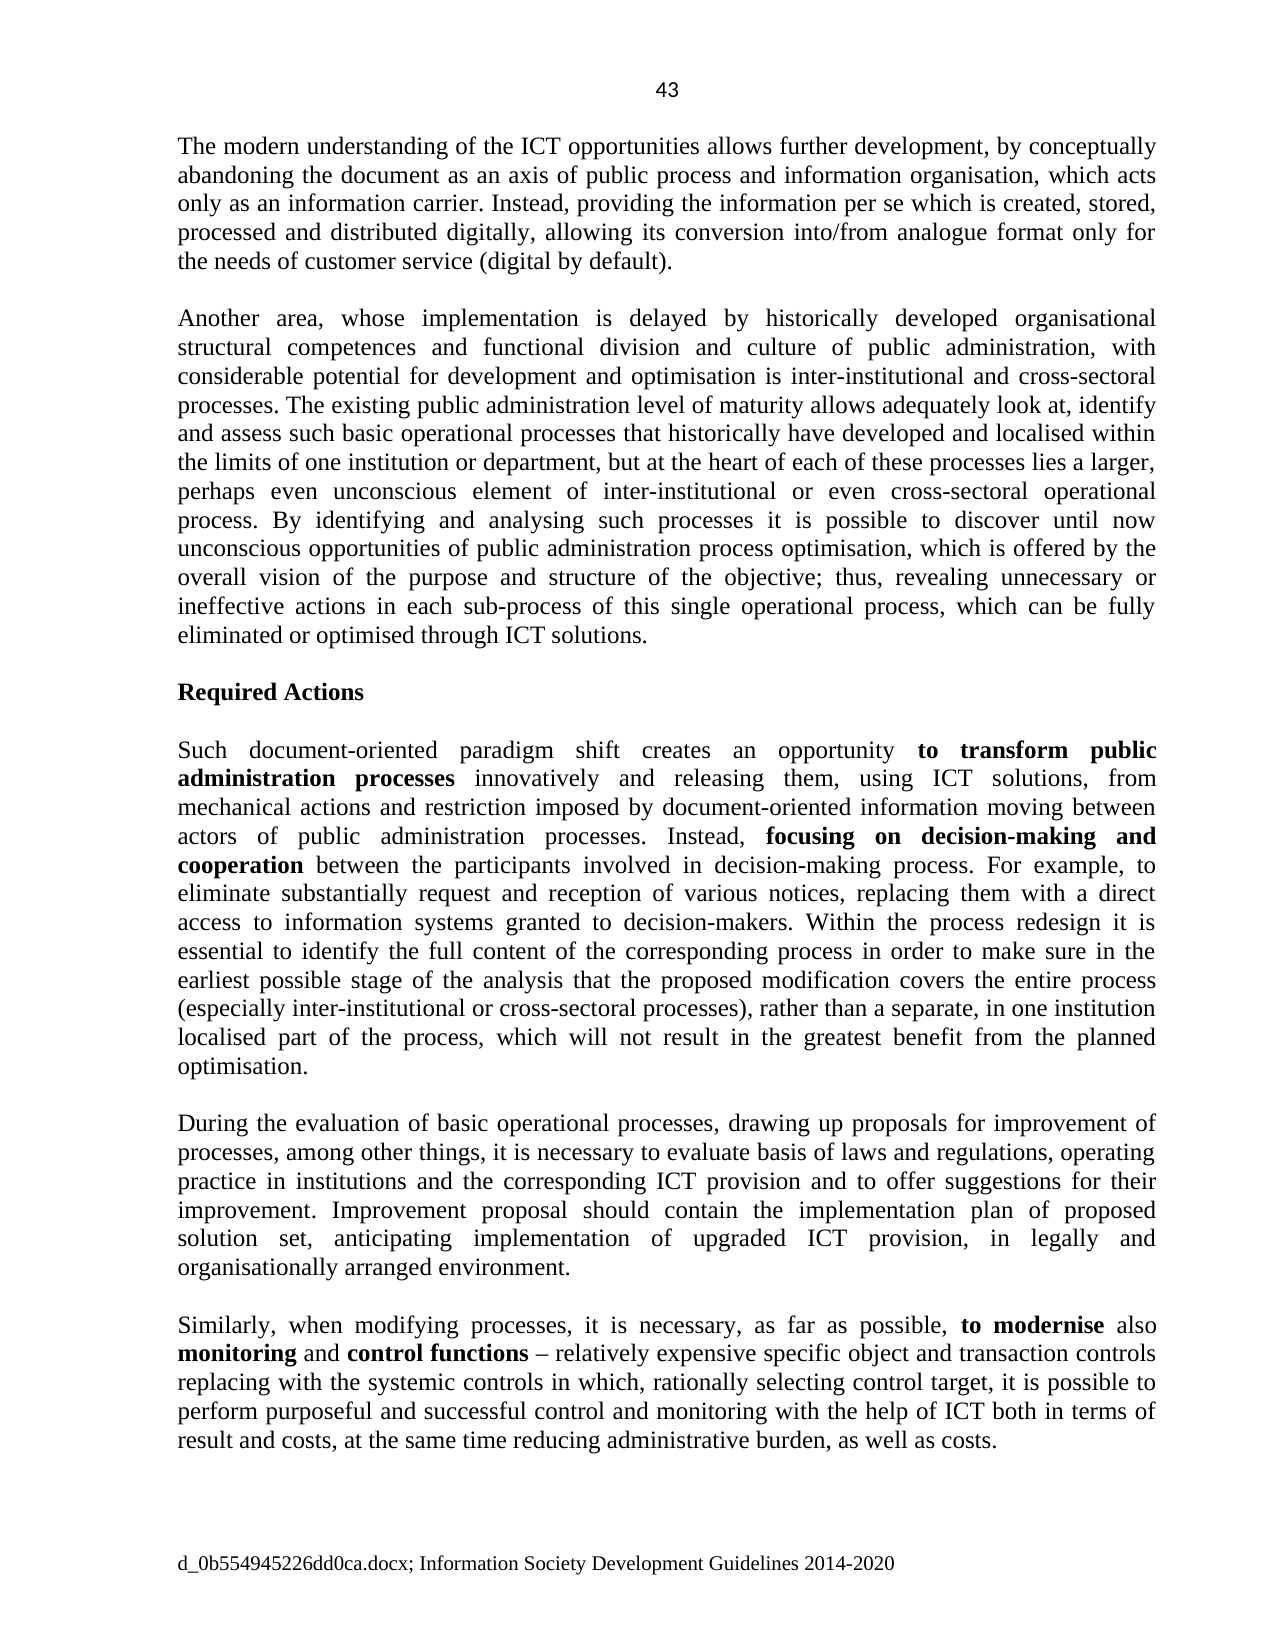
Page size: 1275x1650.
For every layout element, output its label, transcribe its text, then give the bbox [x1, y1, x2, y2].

text The modern understanding of the ICT opportunities allows further development, by conceptually abandoning the document as an axis of public process and information organisation, which acts only as an information carrier. Instead, providing the information per se which is created, stored, processed and distributed digitally, allowing its conversion into/from analogue format only for the needs of customer service (digital by default). [177, 131, 1157, 275]
text During the evaluation of basic operational processes, drawing up proposals for improvement of processes, among other things, it is necessary to evaluate basis of laws and regulations, operating practice in institutions and the corresponding ICT provision and to offer suggestions for their improvement. Improvement proposal should contain the implementation plan of proposed solution set, anticipating implementation of upgraded ICT provision, in legally and organisationally arranged environment. [177, 1108, 1157, 1281]
text Similarly, when modifying processes, it is necessary, as far as possible, to modernise also monitoring and control functions – relatively expensive specific object and transaction controls replacing with the systemic controls in which, rationally selecting control target, it is possible to perform purposeful and successful control and monitoring with the help of ICT both in terms of result and costs, at the same time reducing administrative burden, as well as costs. [177, 1310, 1157, 1453]
text Required Actions [177, 677, 1157, 706]
text Such document-oriented paradigm shift creates an opportunity to transform public administration processes innovatively and releasing them, using ICT solutions, from mechanical actions and restriction imposed by document-oriented information moving between actors of public administration processes. Instead, focusing on decision-making and cooperation between the participants involved in decision-making process. For example, to eliminate substantially request and reception of various notices, replacing them with a direct access to information systems granted to decision-makers. Within the process redesign it is essential to identify the full content of the corresponding process in order to make sure in the earliest possible stage of the analysis that the proposed modification covers the entire process (especially inter-institutional or cross-sectoral processes), rather than a separate, in one institution localised part of the process, which will not result in the greatest benefit from the planned optimisation. [177, 735, 1157, 1080]
text Another area, whose implementation is delayed by historically developed organisational structural competences and functional division and culture of public administration, with considerable potential for development and optimisation is inter-institutional and cross-sectoral processes. The existing public administration level of maturity allows adequately look at, identify and assess such basic operational processes that historically have developed and localised within the limits of one institution or department, but at the heart of each of these processes lies a larger, perhaps even unconscious element of inter-institutional or even cross-sectoral operational process. By identifying and analysing such processes it is possible to discover until now unconscious opportunities of public administration process optimisation, which is offered by the overall vision of the purpose and structure of the objective; thus, revealing unnecessary or ineffective actions in each sub-process of this single operational process, which can be fully eliminated or optimised through ICT solutions. [177, 303, 1157, 648]
